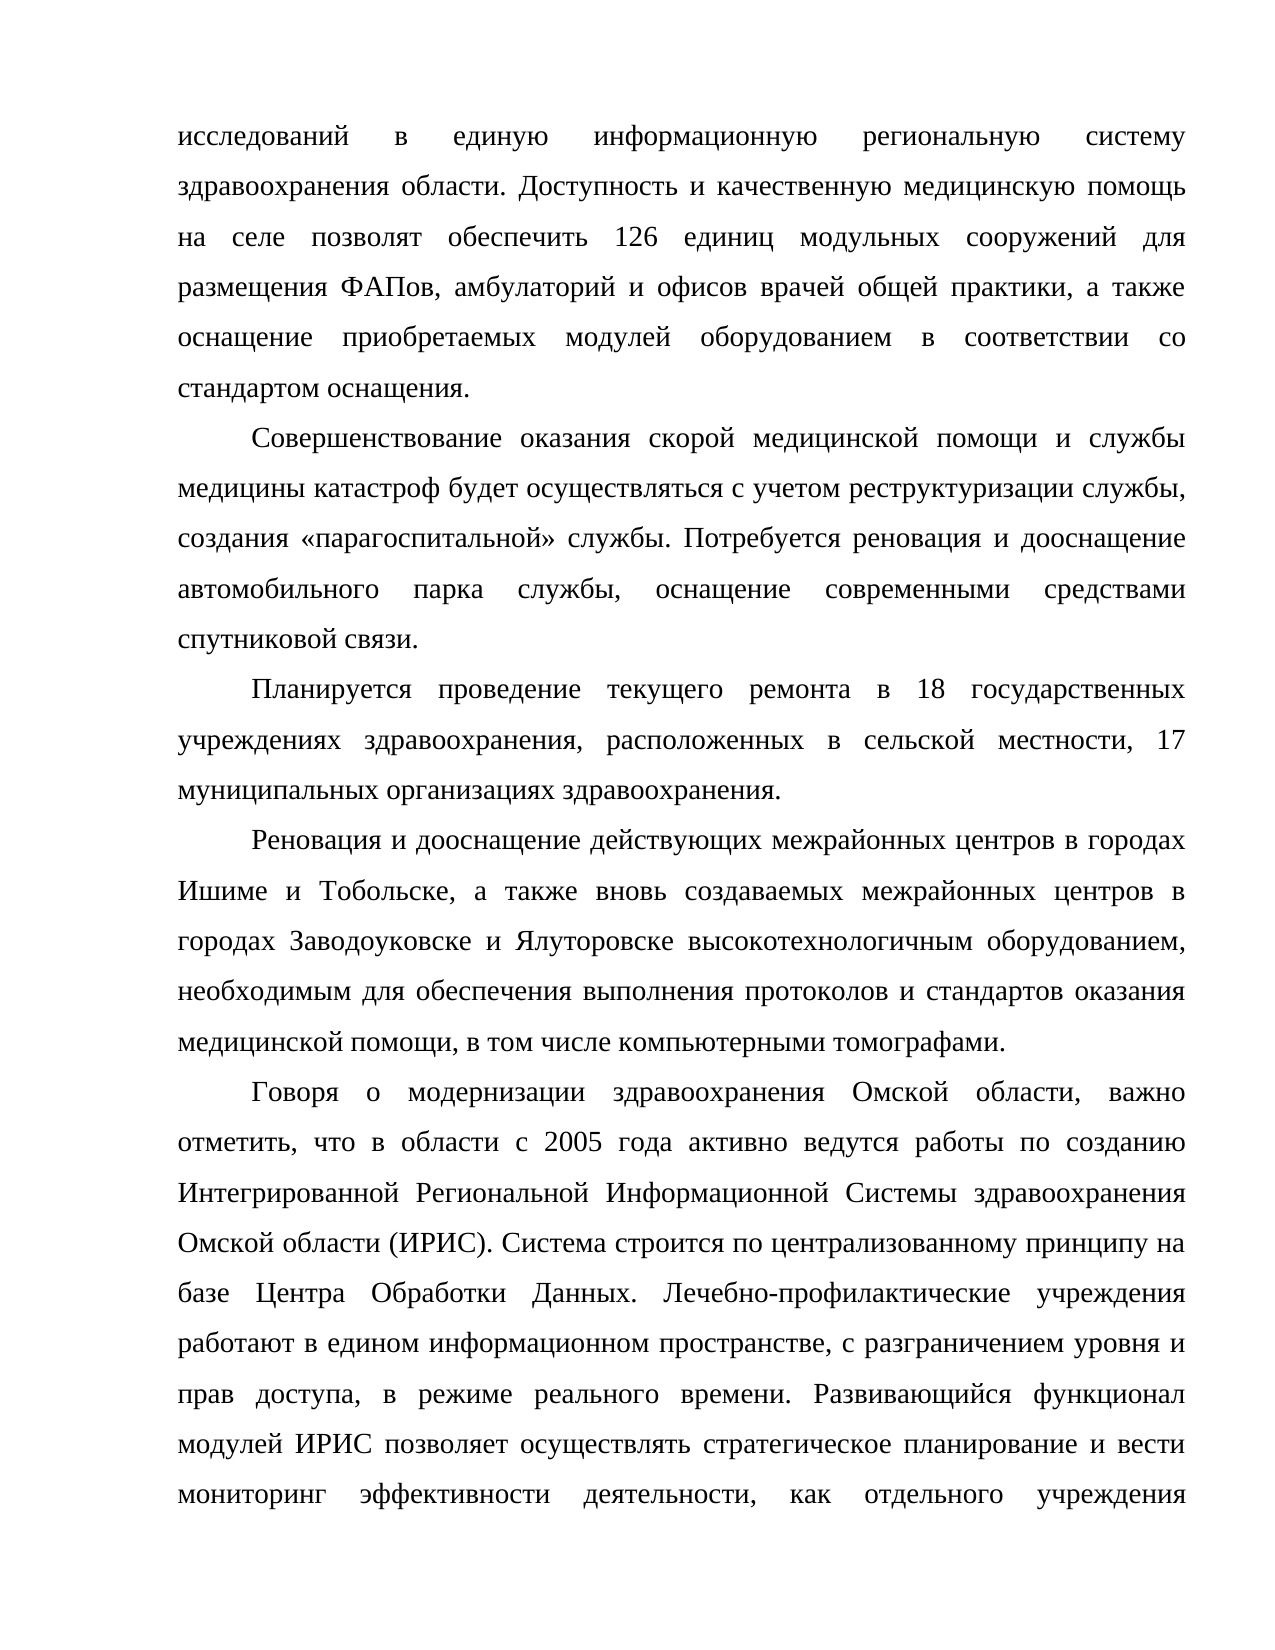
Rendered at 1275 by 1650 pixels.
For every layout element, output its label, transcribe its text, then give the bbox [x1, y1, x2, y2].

text Реновация и дооснащение действующих межрайонных центров в городах Ишиме и Тобольске, а также вновь создаваемых межрайонных центров в городах Заводоуковске и Ялуторовске высокотехнологичным оборудованием, необходимым для обеспечения выполнения протоколов и стандартов оказания медицинской помощи, в том числе компьютерными томографами. [177, 822, 1186, 1057]
text Совершенствование оказания скорой медицинской помощи и службы медицины катастроф будет осуществляться с учетом реструктуризации службы, создания «парагоспитальной» службы. Потребуется реновация и дооснащение автомобильного парка службы, оснащение современными средствами спутниковой связи. [177, 420, 1186, 655]
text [177, 1074, 1186, 1510]
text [177, 118, 1186, 403]
text Планируется проведение текущего ремонта в 18 государственных учреждениях здравоохранения, расположенных в сельской местности, 17 муниципальных организациях здравоохранения. [177, 672, 1186, 806]
